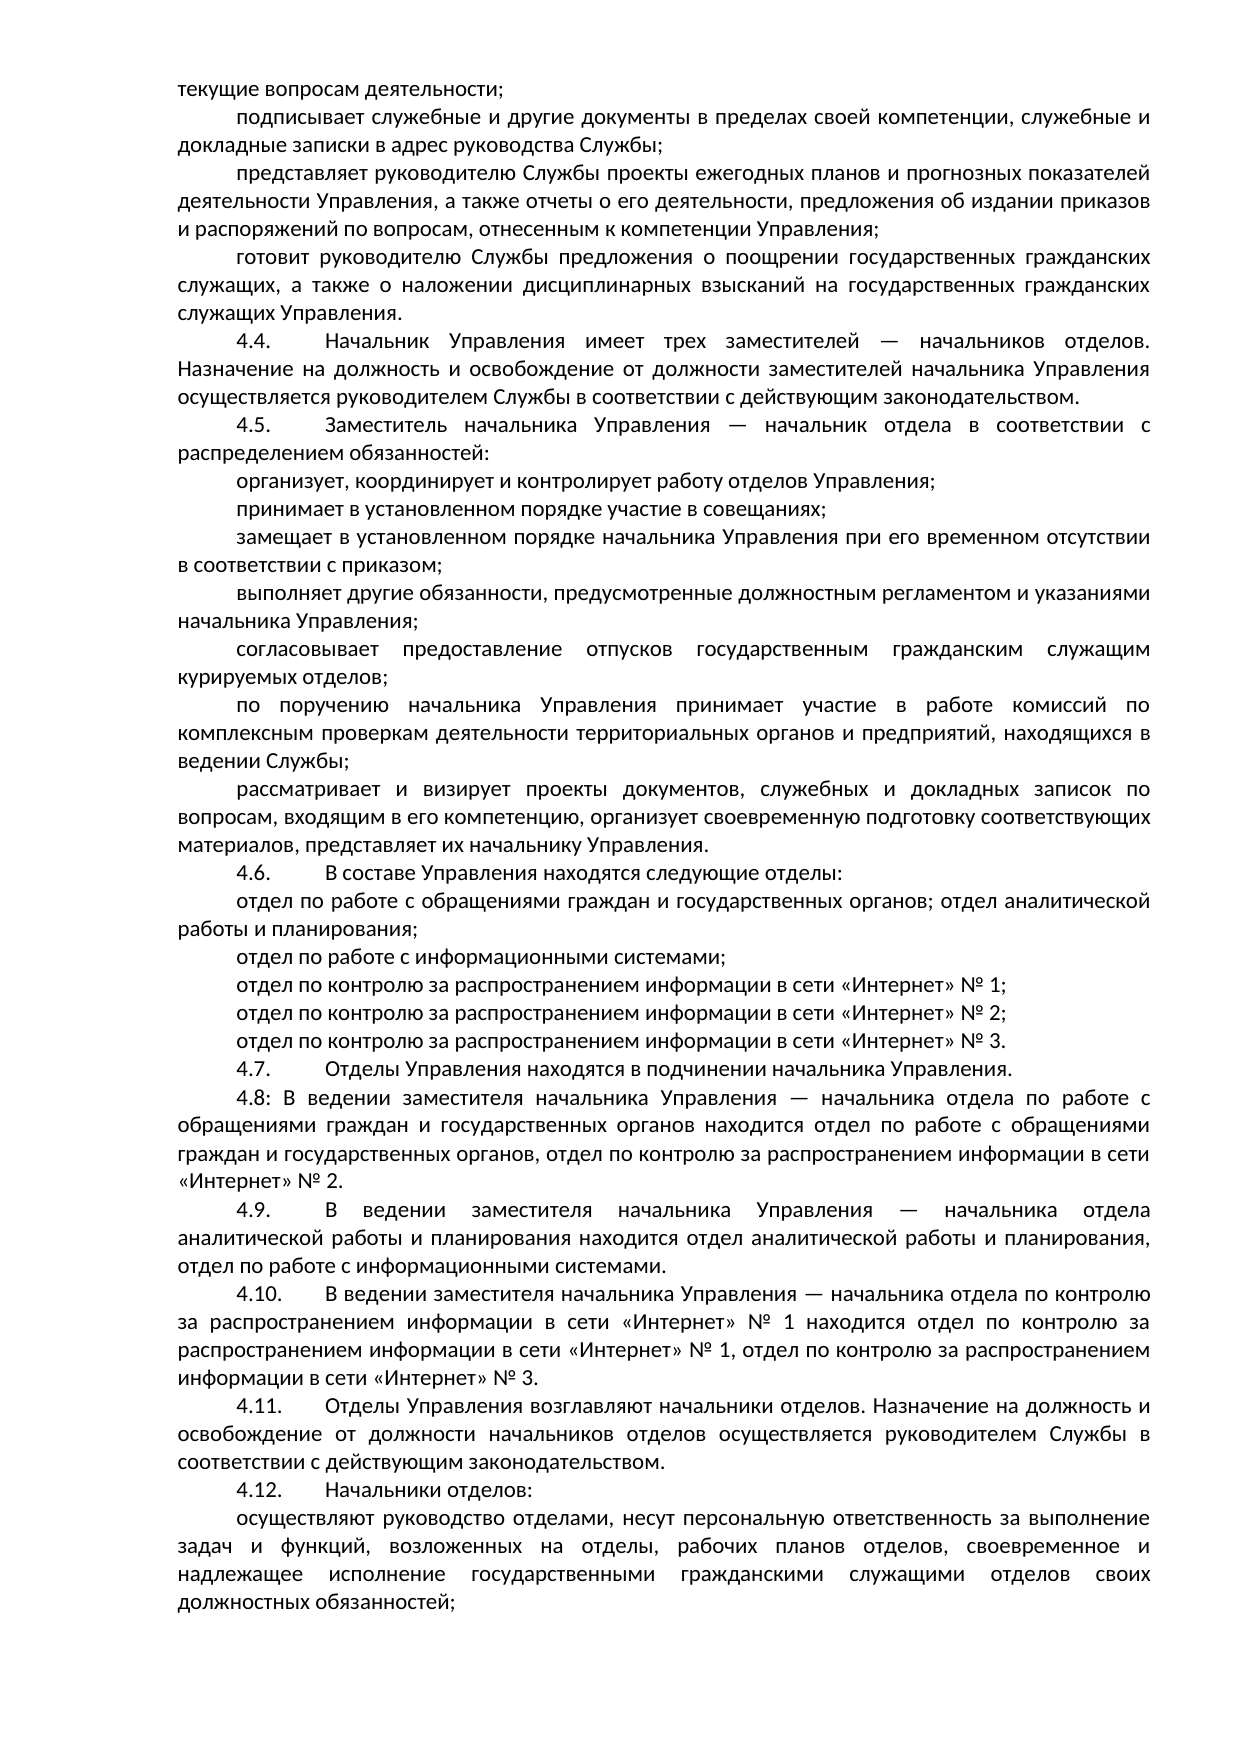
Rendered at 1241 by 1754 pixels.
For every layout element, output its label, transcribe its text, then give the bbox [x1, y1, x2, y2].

text 4.12. Начальники отделов: [177, 1475, 1152, 1503]
text 4.8: В ведении заместителя начальника Управления — начальника отдела по работе с обращениями граждан и государственных органов находится отдел по работе с обращениями граждан и государственных органов, отдел по контролю за распространением информации в сети «Интернет» № 2. [177, 1083, 1152, 1195]
text замещает в установленном порядке начальника Управления при его временном отсутствии в соответствии с приказом; [177, 522, 1152, 578]
text 4.5. Заместитель начальника Управления — начальник отдела в соответствии с распределением обязанностей: [177, 410, 1152, 466]
text согласовывает предоставление отпусков государственным гражданским служащим курируемых отделов; [177, 634, 1152, 690]
text рассматривает и визирует проекты документов, служебных и докладных записок по вопросам, входящим в его компетенцию, организует своевременную подготовку соответствующих материалов, представляет их начальнику Управления. [177, 774, 1152, 858]
text отдел по работе с информационными системами; [177, 942, 1152, 971]
text осуществляют руководство отделами, несут персональную ответственность за выполнение задач и функций, возложенных на отделы, рабочих планов отделов, своевременное и надлежащее исполнение государственными гражданскими служащими отделов своих должностных обязанностей; [177, 1503, 1152, 1615]
text принимает в установленном порядке участие в совещаниях; [177, 494, 1152, 522]
text выполняет другие обязанности, предусмотренные должностным регламентом и указаниями начальника Управления; [177, 578, 1152, 634]
text 4.9. В ведении заместителя начальника Управления — начальника отдела аналитической работы и планирования находится отдел аналитической работы и планирования, отдел по работе с информационными системами. [177, 1195, 1152, 1279]
text представляет руководителю Службы проекты ежегодных планов и прогнозных показателей деятельности Управления, а также отчеты о его деятельности, предложения об издании приказов и распоряжений по вопросам, отнесенным к компетенции Управления; [177, 158, 1152, 242]
text организует, координирует и контролирует работу отделов Управления; [177, 466, 1152, 494]
text 4.4. Начальник Управления имеет трех заместителей — начальников отделов. Назначение на должность и освобождение от должности заместителей начальника Управления осуществляется руководителем Службы в соответствии с действующим законодательством. [177, 326, 1152, 410]
text отдел по контролю за распространением информации в сети «Интернет» № 2; [177, 998, 1152, 1027]
text отдел по контролю за распространением информации в сети «Интернет» № 1; [177, 971, 1152, 998]
text по поручению начальника Управления принимает участие в работе комиссий по комплексным проверкам деятельности территориальных органов и предприятий, находящихся в ведении Службы; [177, 690, 1152, 774]
text 4.11. Отделы Управления возглавляют начальники отделов. Назначение на должность и освобождение от должности начальников отделов осуществляется руководителем Службы в соответствии с действующим законодательством. [177, 1391, 1152, 1475]
text подписывает служебные и другие документы в пределах своей компетенции, служебные и докладные записки в адрес руководства Службы; [177, 102, 1152, 158]
text отдел по работе с обращениями граждан и государственных органов; отдел аналитической работы и планирования; [177, 886, 1152, 942]
text 4.6. В составе Управления находятся следующие отделы: [177, 858, 1152, 886]
text 4.7. Отделы Управления находятся в подчинении начальника Управления. [177, 1054, 1152, 1083]
text готовит руководителю Службы предложения о поощрении государственных гражданских служащих, а также о наложении дисциплинарных взысканий на государственных гражданских служащих Управления. [177, 242, 1152, 326]
text 4.10. В ведении заместителя начальника Управления — начальника отдела по контролю за распространением информации в сети «Интернет» № 1 находится отдел по контролю за распространением информации в сети «Интернет» № 1, отдел по контролю за распространением информации в сети «Интернет» № 3. [177, 1279, 1152, 1391]
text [177, 74, 1152, 102]
text отдел по контролю за распространением информации в сети «Интернет» № 3. [177, 1027, 1152, 1054]
